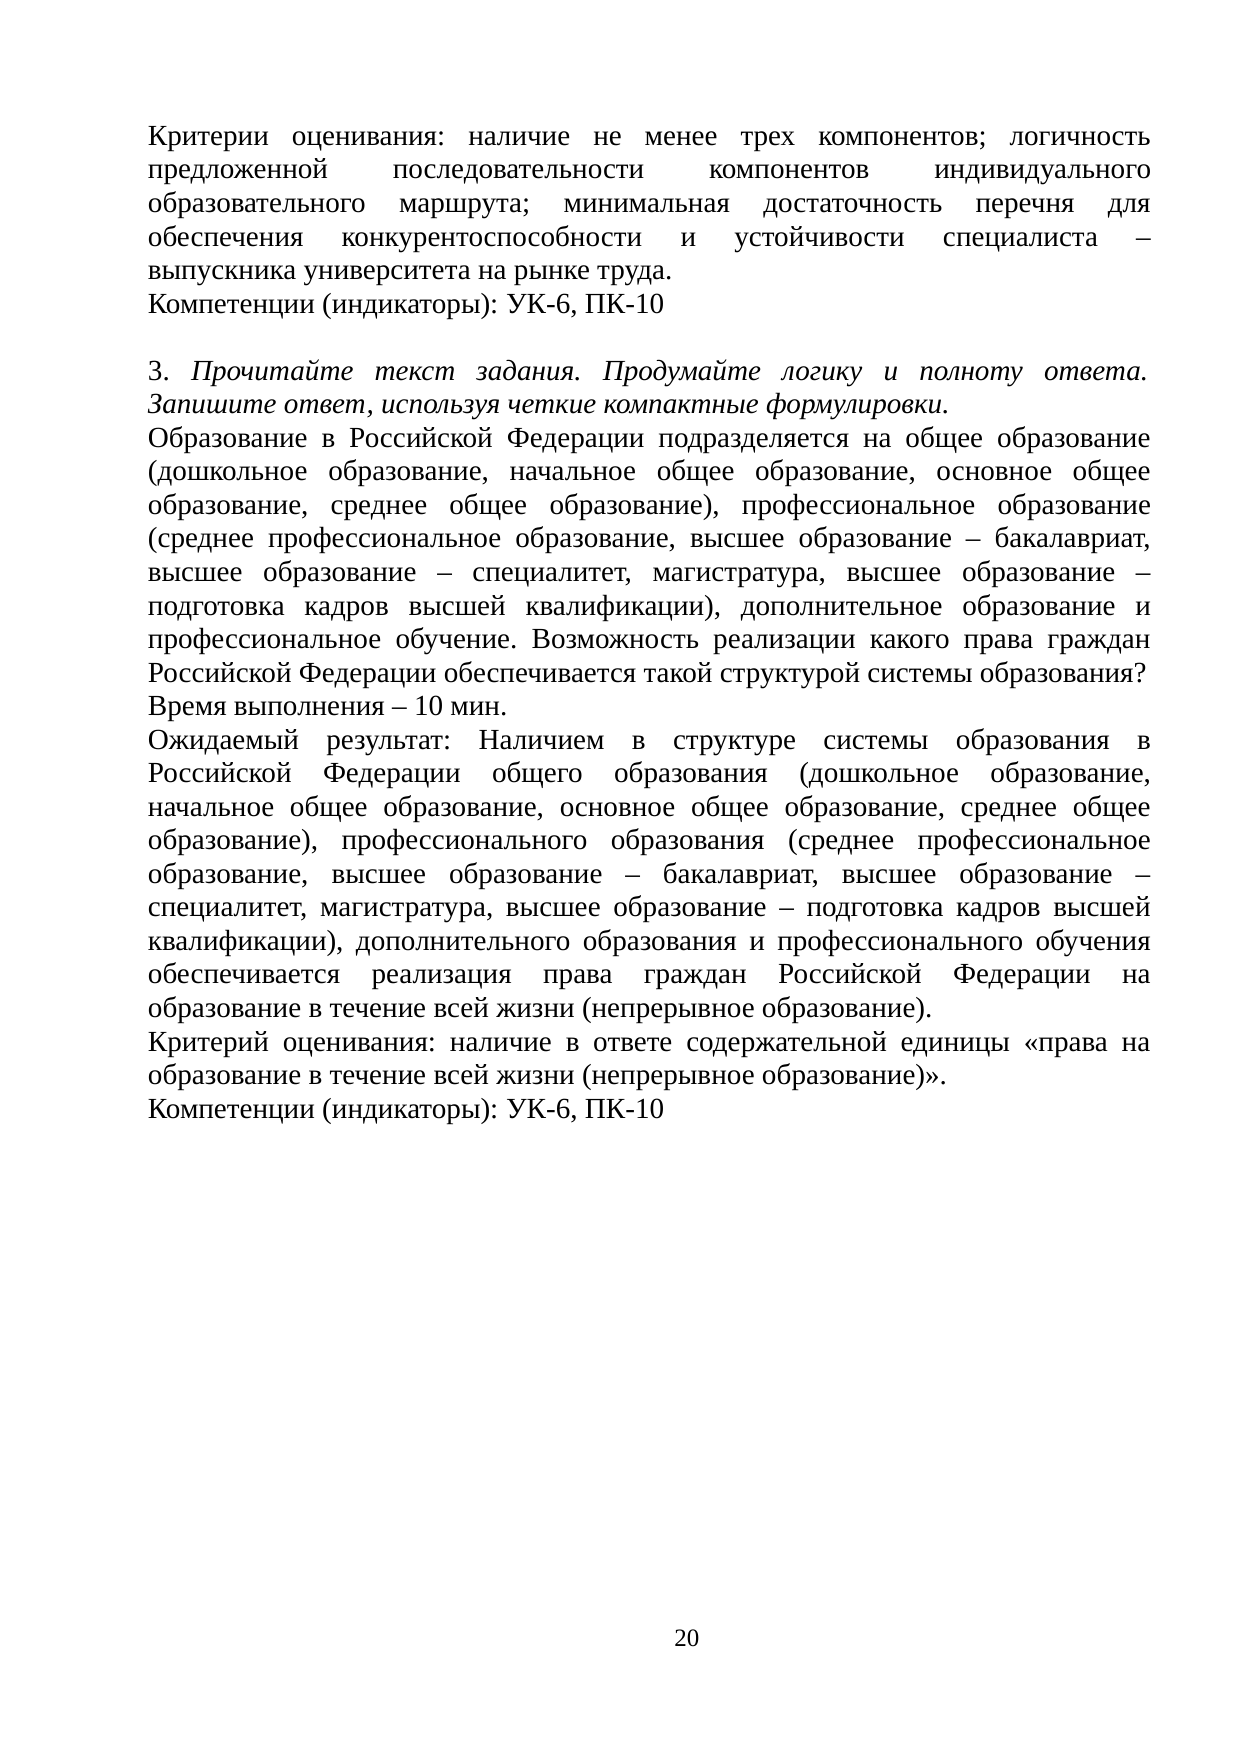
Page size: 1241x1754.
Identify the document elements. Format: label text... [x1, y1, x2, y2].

text Критерии оценивания: наличие не менее трех компонентов; логичность предложенной последовательности компонентов индивидуального образовательного маршрута; минимальная достаточность перечня для обеспечения конкурентоспособности и устойчивости специалиста – выпускника университета на рынке труда. [148, 118, 1152, 286]
text Компетенции (индикаторы): УК-6, ПК-10 [148, 1091, 1152, 1124]
text Время выполнения – 10 мин. [148, 688, 1152, 722]
text Критерий оценивания: наличие в ответе содержательной единицы «права на образование в течение всей жизни (непрерывное образование)». [148, 1024, 1152, 1091]
text Компетенции (индикаторы): УК-6, ПК-10 [148, 286, 1152, 319]
text 3. Прочитайте текст задания. Продумайте логику и полноту ответа. Запишите ответ, используя четкие компактные формулировки. [148, 353, 1152, 420]
text Ожидаемый результат: Наличием в структуре системы образования в Российской Федерации общего образования (дошкольное образование, начальное общее образование, основное общее образование, среднее общее образование), профессионального образования (среднее профессиональное образование, высшее образование – бакалавриат, высшее образование – специалитет, магистратура, высшее образование – подготовка кадров высшей квалификации), дополнительного образования и профессионального обучения обеспечивается реализация права граждан Российской Федерации на образование в течение всей жизни (непрерывное образование). [148, 722, 1152, 1024]
text Образование в Российской Федерации подразделяется на общее образование (дошкольное образование, начальное общее образование, основное общее образование, среднее общее образование), профессиональное образование (среднее профессиональное образование, высшее образование – бакалавриат, высшее образование – специалитет, магистратура, высшее образование – подготовка кадров высшей квалификации), дополнительное образование и профессиональное обучение. Возможность реализации какого права граждан Российской Федерации обеспечивается такой структурой системы образования? [148, 420, 1152, 688]
